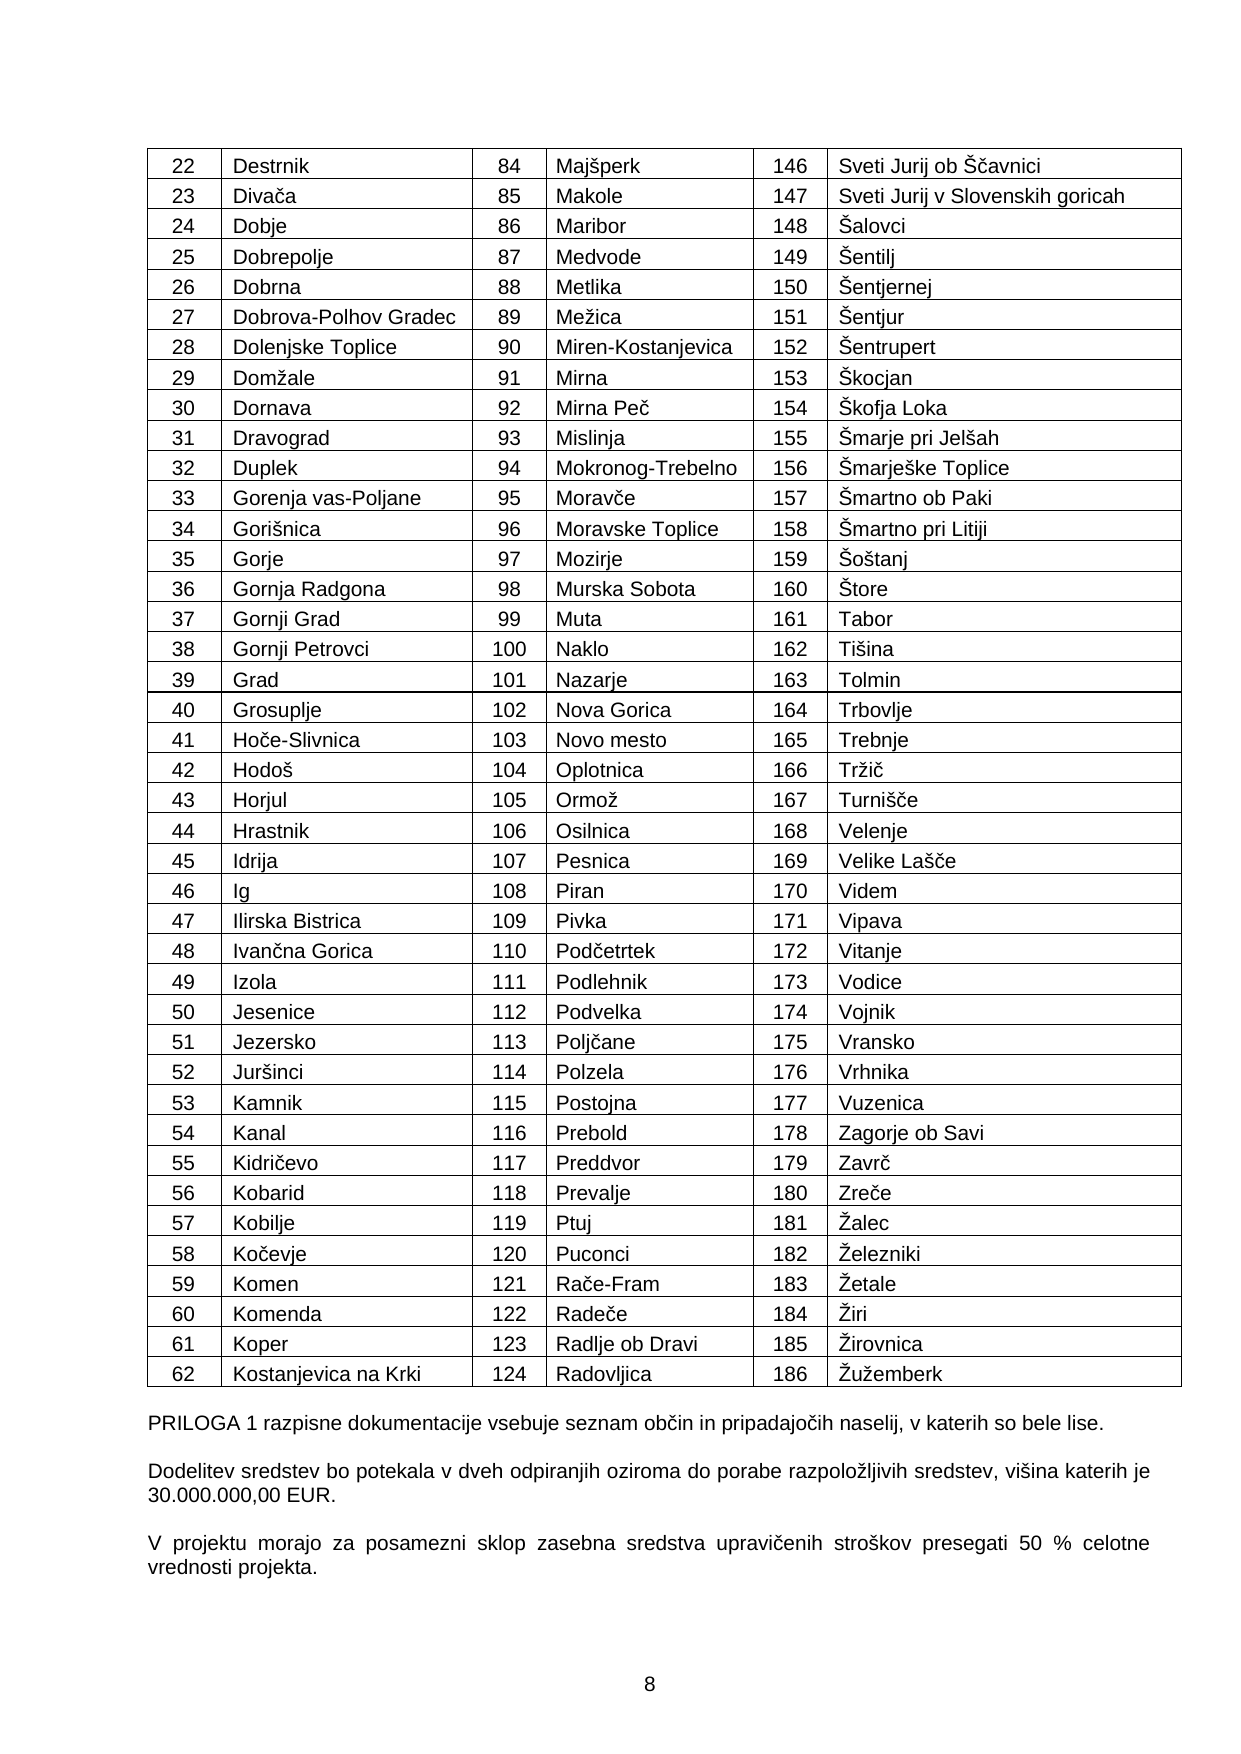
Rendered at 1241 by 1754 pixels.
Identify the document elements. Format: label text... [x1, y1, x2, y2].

table_cell Ig [222, 874, 472, 903]
table_cell 152 [754, 330, 827, 359]
table_cell 54 [148, 1115, 221, 1144]
table_cell 171 [754, 904, 827, 933]
table_cell Dobrna [222, 270, 472, 299]
table_cell 110 [473, 934, 546, 963]
table_cell Zagorje ob Savi [828, 1115, 1181, 1144]
table_cell Koper [222, 1327, 472, 1356]
table_cell 90 [473, 330, 546, 359]
text PRILOGA 1 razpisne dokumentacije vsebuje seznam občin in pripadajočih naselij, v katerih so bele lise. [148, 1411, 1152, 1435]
table_cell Šalovci [828, 209, 1181, 238]
table_cell Ilirska Bistrica [222, 904, 472, 933]
table_cell Domžale [222, 360, 472, 389]
table_cell 46 [148, 874, 221, 903]
table_cell 38 [148, 632, 221, 661]
table_cell Oplotnica [547, 753, 753, 782]
table_cell Mokronog-Trebelno [547, 451, 753, 480]
table_cell Kostanjevica na Krki [222, 1357, 472, 1386]
table_cell 98 [473, 572, 546, 601]
table_cell 50 [148, 995, 221, 1024]
table_cell Dornava [222, 390, 472, 419]
table_cell 153 [754, 360, 827, 389]
table_cell Prevalje [547, 1176, 753, 1205]
table_cell Žužemberk [828, 1357, 1181, 1386]
table_cell 61 [148, 1327, 221, 1356]
table_cell Murska Sobota [547, 572, 753, 601]
table_cell Preddvor [547, 1146, 753, 1175]
table_cell 25 [148, 239, 221, 268]
table_cell 104 [473, 753, 546, 782]
table_cell 181 [754, 1206, 827, 1235]
table_cell Sveti Jurij ob Ščavnici [828, 149, 1181, 178]
table_cell Vransko [828, 1025, 1181, 1054]
table_cell Mirna [547, 360, 753, 389]
table_cell 108 [473, 874, 546, 903]
table_cell 37 [148, 602, 221, 631]
table_cell Pivka [547, 904, 753, 933]
table_cell 123 [473, 1327, 546, 1356]
table_cell Novo mesto [547, 723, 753, 752]
table_cell Divača [222, 179, 472, 208]
table_cell Šmartno ob Paki [828, 481, 1181, 510]
table_cell 115 [473, 1085, 546, 1114]
table_cell Mirna Peč [547, 390, 753, 419]
table_cell Kobilje [222, 1206, 472, 1235]
table_cell Kanal [222, 1115, 472, 1144]
table_cell 59 [148, 1266, 221, 1296]
table_cell 155 [754, 421, 827, 450]
table_cell 178 [754, 1115, 827, 1144]
table_cell 28 [148, 330, 221, 359]
table_cell Postojna [547, 1085, 753, 1114]
table_cell Sveti Jurij v Slovenskih goricah [828, 179, 1181, 208]
table_cell Nova Gorica [547, 693, 753, 722]
table_cell 36 [148, 572, 221, 601]
table_cell 102 [473, 693, 546, 722]
table_cell 169 [754, 844, 827, 873]
table_cell Miren-Kostanjevica [547, 330, 753, 359]
table_cell Šentjernej [828, 270, 1181, 299]
table_cell Idrija [222, 844, 472, 873]
table_cell 44 [148, 813, 221, 842]
table_cell Kidričevo [222, 1146, 472, 1175]
table_cell 47 [148, 904, 221, 933]
table_cell 99 [473, 602, 546, 631]
table_cell Ormož [547, 783, 753, 812]
table_cell Jezersko [222, 1025, 472, 1054]
table_cell 100 [473, 632, 546, 661]
table_cell 101 [473, 662, 546, 691]
table_cell 167 [754, 783, 827, 812]
table_cell Hrastnik [222, 813, 472, 842]
table_cell 107 [473, 844, 546, 873]
table_cell Škocjan [828, 360, 1181, 389]
table_cell Maribor [547, 209, 753, 238]
table_cell 148 [754, 209, 827, 238]
table_cell 117 [473, 1146, 546, 1175]
table_cell 85 [473, 179, 546, 208]
table_cell 119 [473, 1206, 546, 1235]
table_cell 150 [754, 270, 827, 299]
table_cell Tržič [828, 753, 1181, 782]
table_cell 89 [473, 300, 546, 329]
table_cell Makole [547, 179, 753, 208]
table_cell 95 [473, 481, 546, 510]
table_cell 60 [148, 1297, 221, 1326]
table_cell 170 [754, 874, 827, 903]
table_cell Tabor [828, 602, 1181, 631]
table_cell 177 [754, 1085, 827, 1114]
table_cell Žirovnica [828, 1327, 1181, 1356]
table_cell 40 [148, 693, 221, 722]
table_cell 24 [148, 209, 221, 238]
table_cell Vuzenica [828, 1085, 1181, 1114]
table_cell 184 [754, 1297, 827, 1326]
table_cell Mislinja [547, 421, 753, 450]
table_cell 26 [148, 270, 221, 299]
table_cell Mežica [547, 300, 753, 329]
table_cell Izola [222, 964, 472, 993]
table_cell 165 [754, 723, 827, 752]
table_cell Dobrova-Polhov Gradec [222, 300, 472, 329]
table_cell Štore [828, 572, 1181, 601]
table_cell 172 [754, 934, 827, 963]
table_cell Turnišče [828, 783, 1181, 812]
table_cell 163 [754, 662, 827, 691]
table_cell 185 [754, 1327, 827, 1356]
table_cell Dravograd [222, 421, 472, 450]
table_cell 56 [148, 1176, 221, 1205]
table_cell Komenda [222, 1297, 472, 1326]
table_cell 91 [473, 360, 546, 389]
table_cell Naklo [547, 632, 753, 661]
table_cell 183 [754, 1266, 827, 1296]
table_cell 182 [754, 1236, 827, 1265]
table_cell Medvode [547, 239, 753, 268]
table_cell Majšperk [547, 149, 753, 178]
table_cell Pesnica [547, 844, 753, 873]
table_cell Prebold [547, 1115, 753, 1144]
table_cell Dolenjske Toplice [222, 330, 472, 359]
table_cell Vipava [828, 904, 1181, 933]
table_cell 173 [754, 964, 827, 993]
table_cell 176 [754, 1055, 827, 1084]
table_cell Škofja Loka [828, 390, 1181, 419]
table_cell 168 [754, 813, 827, 842]
table_cell Gornji Petrovci [222, 632, 472, 661]
table_cell Grad [222, 662, 472, 691]
table_cell Ivančna Gorica [222, 934, 472, 963]
table_cell 116 [473, 1115, 546, 1144]
table_cell Gornji Grad [222, 602, 472, 631]
table_cell 62 [148, 1357, 221, 1386]
table_cell Radeče [547, 1297, 753, 1326]
text V projektu morajo za posamezni sklop zasebna sredstva upravičenih stroškov presegati 50 % celotne vrednosti projekta. [148, 1531, 1152, 1579]
table_cell Šmarje pri Jelšah [828, 421, 1181, 450]
table_cell Destrnik [222, 149, 472, 178]
table_cell Žiri [828, 1297, 1181, 1326]
table_cell 114 [473, 1055, 546, 1084]
table_cell 112 [473, 995, 546, 1024]
table_cell 113 [473, 1025, 546, 1054]
table_cell 93 [473, 421, 546, 450]
text Dodelitev sredstev bo potekala v dveh odpiranjih oziroma do porabe razpoložljivih sredstev, višina katerih je 30.000.000,00 EUR. [148, 1459, 1152, 1507]
table_cell Šentrupert [828, 330, 1181, 359]
table_cell Šmarješke Toplice [828, 451, 1181, 480]
table_cell 97 [473, 541, 546, 571]
table_cell Zreče [828, 1176, 1181, 1205]
table_cell 154 [754, 390, 827, 419]
table_cell Šmartno pri Litiji [828, 511, 1181, 540]
table_cell Vrhnika [828, 1055, 1181, 1084]
table_cell 105 [473, 783, 546, 812]
table_cell 32 [148, 451, 221, 480]
table_cell Podvelka [547, 995, 753, 1024]
table_cell Podlehnik [547, 964, 753, 993]
table_cell 42 [148, 753, 221, 782]
table_cell 120 [473, 1236, 546, 1265]
table_cell Zavrč [828, 1146, 1181, 1175]
table_cell Šoštanj [828, 541, 1181, 571]
table_cell 22 [148, 149, 221, 178]
table_cell 55 [148, 1146, 221, 1175]
table_cell Kobarid [222, 1176, 472, 1205]
table_cell Železniki [828, 1236, 1181, 1265]
table_cell Šentilj [828, 239, 1181, 268]
table_cell 174 [754, 995, 827, 1024]
table_cell 31 [148, 421, 221, 450]
table_cell Velike Lašče [828, 844, 1181, 873]
table_cell 122 [473, 1297, 546, 1326]
table_cell Žetale [828, 1266, 1181, 1296]
table_cell 147 [754, 179, 827, 208]
table_cell Mozirje [547, 541, 753, 571]
table_cell 160 [754, 572, 827, 601]
table_cell 92 [473, 390, 546, 419]
table_cell 87 [473, 239, 546, 268]
table_cell Gorje [222, 541, 472, 571]
table_cell 157 [754, 481, 827, 510]
table_cell 29 [148, 360, 221, 389]
table_cell Gorenja vas-Poljane [222, 481, 472, 510]
table_cell Podčetrtek [547, 934, 753, 963]
table_cell 175 [754, 1025, 827, 1054]
table_cell 162 [754, 632, 827, 661]
table_cell Videm [828, 874, 1181, 903]
table_cell 109 [473, 904, 546, 933]
table_cell Tišina [828, 632, 1181, 661]
table_cell 159 [754, 541, 827, 571]
table_cell Gornja Radgona [222, 572, 472, 601]
table_cell 43 [148, 783, 221, 812]
table_cell Radlje ob Dravi [547, 1327, 753, 1356]
table_cell 106 [473, 813, 546, 842]
table_cell 27 [148, 300, 221, 329]
table_cell 53 [148, 1085, 221, 1114]
table_cell Trebnje [828, 723, 1181, 752]
table_cell 33 [148, 481, 221, 510]
table_cell 39 [148, 662, 221, 691]
table_cell 124 [473, 1357, 546, 1386]
table_cell 118 [473, 1176, 546, 1205]
table_cell 166 [754, 753, 827, 782]
table_cell Nazarje [547, 662, 753, 691]
table_cell 151 [754, 300, 827, 329]
table_cell Polzela [547, 1055, 753, 1084]
table_cell 88 [473, 270, 546, 299]
table_cell Poljčane [547, 1025, 753, 1054]
table_cell Horjul [222, 783, 472, 812]
table_cell 94 [473, 451, 546, 480]
table_cell Rače-Fram [547, 1266, 753, 1296]
table_cell 146 [754, 149, 827, 178]
table_cell 34 [148, 511, 221, 540]
table_cell Dobje [222, 209, 472, 238]
table_cell Grosuplje [222, 693, 472, 722]
table_cell Žalec [828, 1206, 1181, 1235]
table_cell Kamnik [222, 1085, 472, 1114]
table_cell 158 [754, 511, 827, 540]
table_cell Piran [547, 874, 753, 903]
table_cell 180 [754, 1176, 827, 1205]
table_cell Kočevje [222, 1236, 472, 1265]
table_cell 149 [754, 239, 827, 268]
table_cell 48 [148, 934, 221, 963]
table_cell 164 [754, 693, 827, 722]
table_cell Ptuj [547, 1206, 753, 1235]
table_cell 52 [148, 1055, 221, 1084]
table_cell 186 [754, 1357, 827, 1386]
table_cell Juršinci [222, 1055, 472, 1084]
table_cell 35 [148, 541, 221, 571]
table_cell Metlika [547, 270, 753, 299]
table_cell 45 [148, 844, 221, 873]
table_cell Vitanje [828, 934, 1181, 963]
table_cell 111 [473, 964, 546, 993]
table_cell Radovljica [547, 1357, 753, 1386]
table_cell Vojnik [828, 995, 1181, 1024]
table_cell 161 [754, 602, 827, 631]
table_cell 23 [148, 179, 221, 208]
table_cell Gorišnica [222, 511, 472, 540]
table_cell Duplek [222, 451, 472, 480]
table_cell 58 [148, 1236, 221, 1265]
table_cell 51 [148, 1025, 221, 1054]
table_cell Tolmin [828, 662, 1181, 691]
table_cell Jesenice [222, 995, 472, 1024]
table_cell 179 [754, 1146, 827, 1175]
table_cell Šentjur [828, 300, 1181, 329]
table_cell Komen [222, 1266, 472, 1296]
table_cell Osilnica [547, 813, 753, 842]
table_cell 103 [473, 723, 546, 752]
table_cell Muta [547, 602, 753, 631]
table_cell 57 [148, 1206, 221, 1235]
table_cell Dobrepolje [222, 239, 472, 268]
table_cell 96 [473, 511, 546, 540]
table_cell 86 [473, 209, 546, 238]
table_cell 156 [754, 451, 827, 480]
table_cell 121 [473, 1266, 546, 1296]
table_cell 30 [148, 390, 221, 419]
table_cell Trbovlje [828, 693, 1181, 722]
table_cell Velenje [828, 813, 1181, 842]
table_cell 49 [148, 964, 221, 993]
table_cell 84 [473, 149, 546, 178]
table_cell Vodice [828, 964, 1181, 993]
table_cell Moravske Toplice [547, 511, 753, 540]
table_cell Hoče-Slivnica [222, 723, 472, 752]
table_cell Moravče [547, 481, 753, 510]
table_cell Hodoš [222, 753, 472, 782]
table_cell 41 [148, 723, 221, 752]
table_cell Puconci [547, 1236, 753, 1265]
